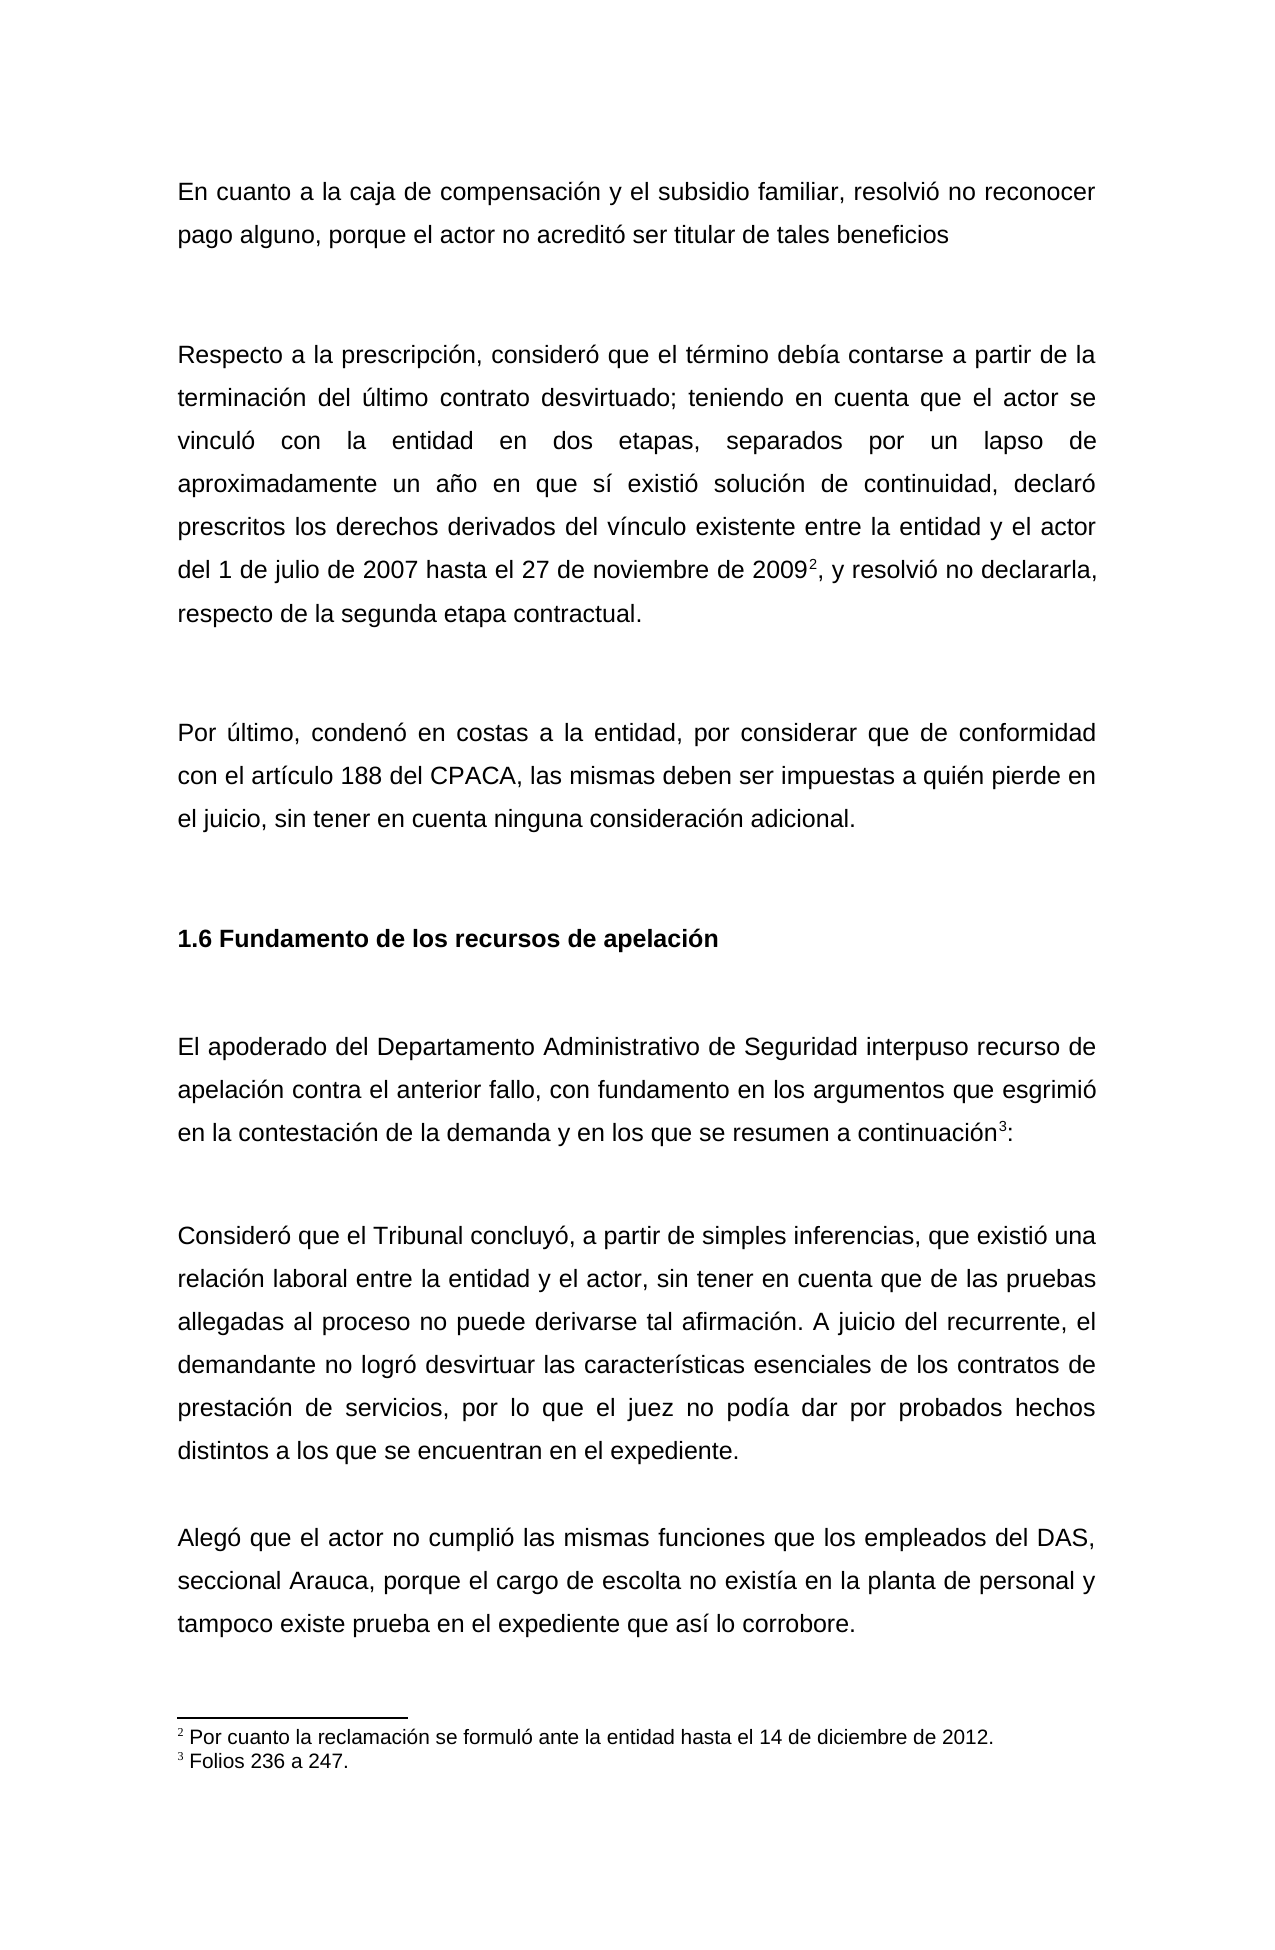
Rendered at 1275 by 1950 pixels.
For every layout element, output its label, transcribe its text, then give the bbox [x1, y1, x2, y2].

text Respecto a la prescripción, consideró que el término debía contarse a partir de la terminación del último contrato desvirtuado; teniendo en cuenta que el actor se vinculó con la entidad en dos etapas, separados por un lapso de aproximadamente un año en que sí existió solución de continuidad, declaró prescritos los derechos derivados del vínculo existente entre la entidad y el actor del 1 de julio de 2007 hasta el 27 de noviembre de 2009, y resolvió no declararla, respecto de la segunda etapa contractual. [177, 340, 1098, 627]
text Consideró que el Tribunal concluyó, a partir de simples inferencias, que existió una relación laboral entre la entidad y el actor, sin tener en cuenta que de las pruebas allegadas al proceso no puede derivarse tal afirmación. A juicio del recurrente, el demandante no logró desvirtuar las características esenciales de los contratos de prestación de servicios, por lo que el juez no podía dar por probados hechos distintos a los que se encuentran en el expediente. [177, 1221, 1098, 1465]
text El apoderado del Departamento Administrativo de Seguridad interpuso recurso de apelación contra el anterior fallo, con fundamento en los argumentos que esgrimió en la contestación de la demanda y en los que se resumen a continuación: [177, 1032, 1098, 1147]
text Por último, condenó en costas a la entidad, por considerar que de conformidad con el artículo 188 del CPACA, las mismas deben ser impuestas a quién pierde en el juicio, sin tener en cuenta ninguna consideración adicional. [177, 718, 1098, 833]
text 1.6 Fundamento de los recursos de apelación [177, 924, 1098, 953]
text En cuanto a la caja de compensación y el subsidio familiar, resolvió no reconocer pago alguno, porque el actor no acreditó ser titular de tales beneficios [177, 177, 1098, 249]
text Alegó que el actor no cumplió las mismas funciones que los empleados del DAS, seccional Arauca, porque el cargo de escolta no existía en la planta de personal y tampoco existe prueba en el expediente que así lo corrobore. [177, 1523, 1098, 1638]
